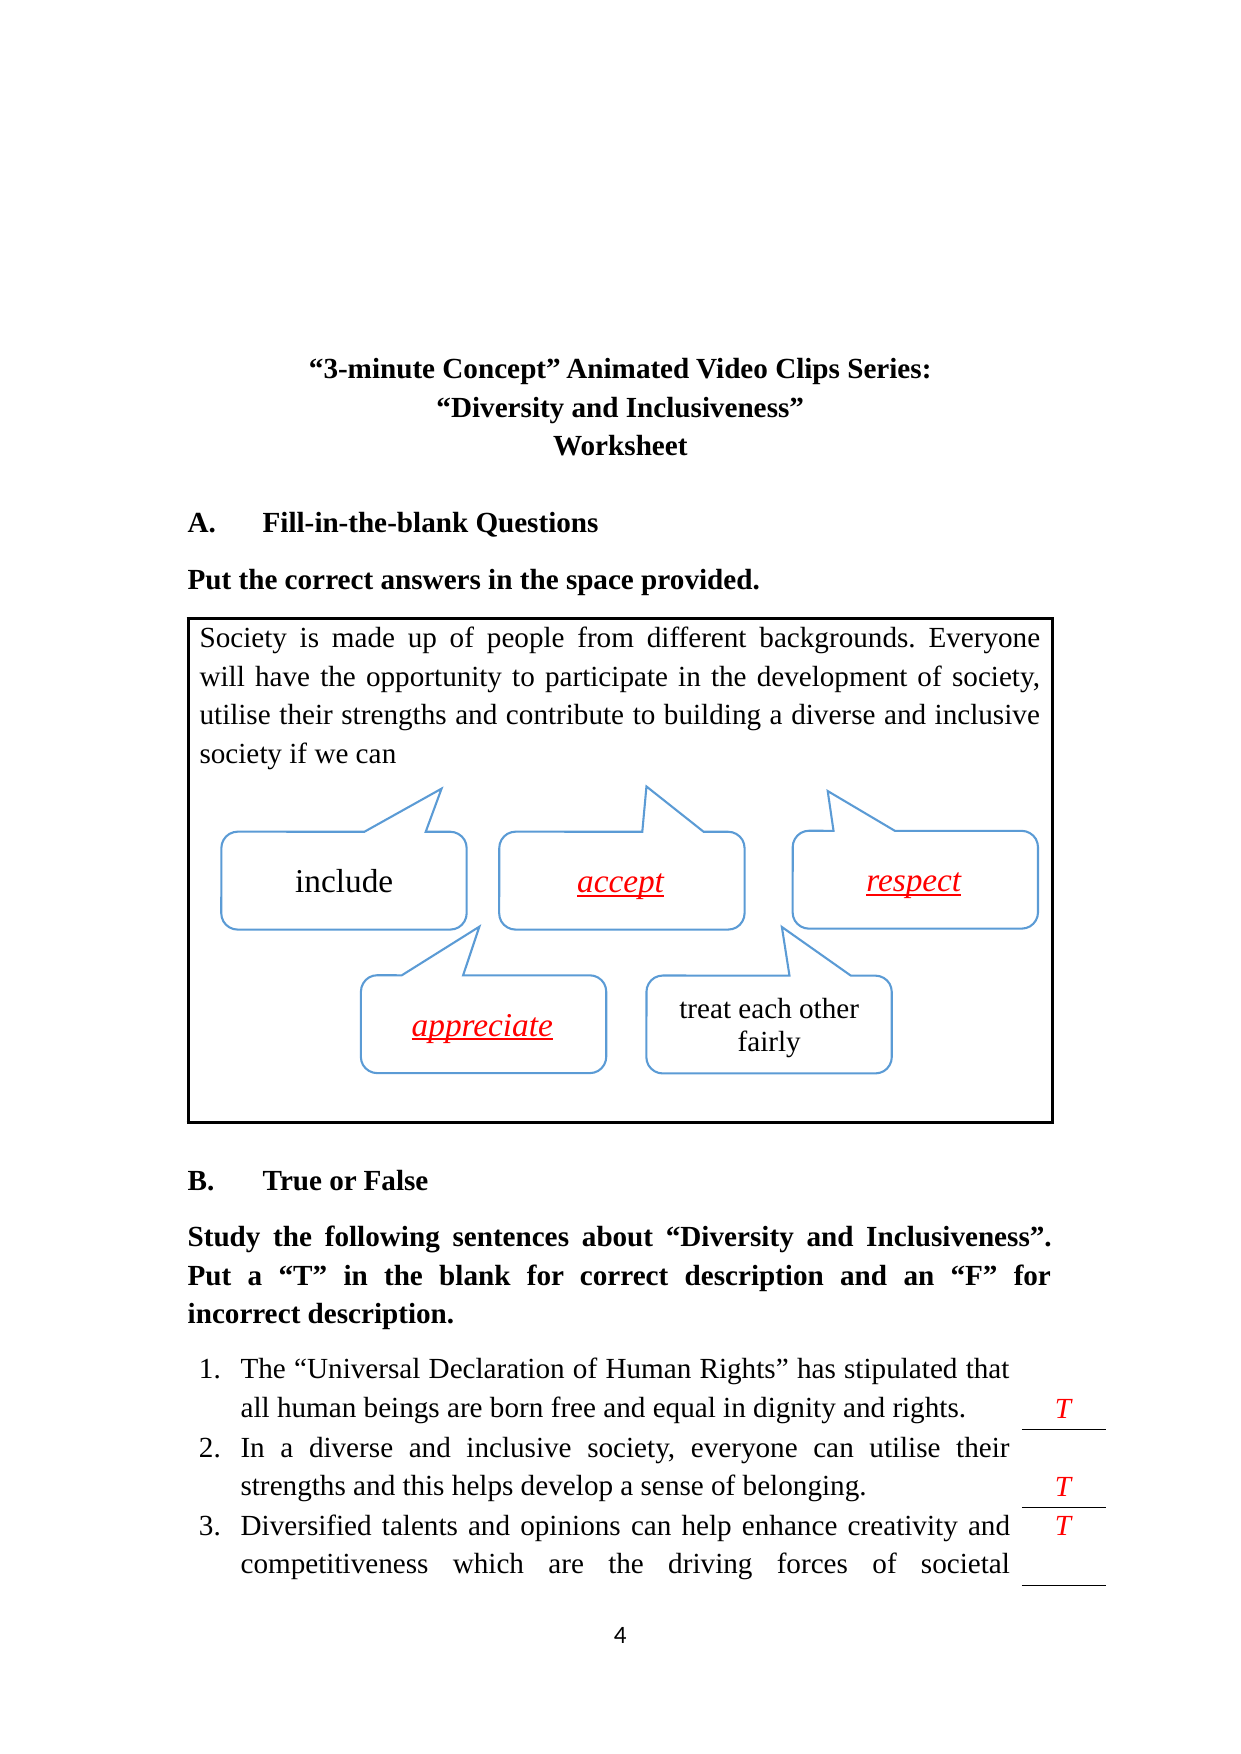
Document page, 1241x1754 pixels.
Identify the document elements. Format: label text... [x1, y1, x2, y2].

table_header The “Universal Declaration of Human Rights” has stipulated that all human beings are born free and equal in dignity and rights. [229, 1352, 1022, 1429]
table_cell T [1022, 1508, 1106, 1585]
text Put the correct answers in the space provided. [187, 562, 1053, 595]
subtitle Worksheet [187, 428, 1053, 462]
text A. Fill-in-the-blank Questions [187, 505, 1053, 539]
table_header T [1022, 1352, 1106, 1429]
table_cell T [1022, 1430, 1106, 1507]
table_cell [188, 1507, 229, 1585]
table_cell [188, 1429, 229, 1507]
table_header Society is made up of people from different backgrounds. Everyone will have the opportunity to participate in the development of society, utilise their strengths and contribute to building a diverse and inclusive society if we can [190, 620, 1051, 1121]
subtitle “3-minute Concept” Animated Video Clips Series: [187, 351, 1053, 385]
table_cell In a diverse and inclusive society, everyone can utilise their strengths and this helps develop a sense of belonging. [229, 1429, 1022, 1507]
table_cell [229, 1507, 1022, 1585]
text Study the following sentences about “Diversity and Inclusiveness”. Put a “T” in the blank for correct description and an “F” for incorrect description. [187, 1219, 1053, 1330]
text B. True or False [187, 1163, 1053, 1196]
table_header [188, 1352, 229, 1429]
subtitle “Diversity and Inclusiveness” [187, 390, 1053, 423]
